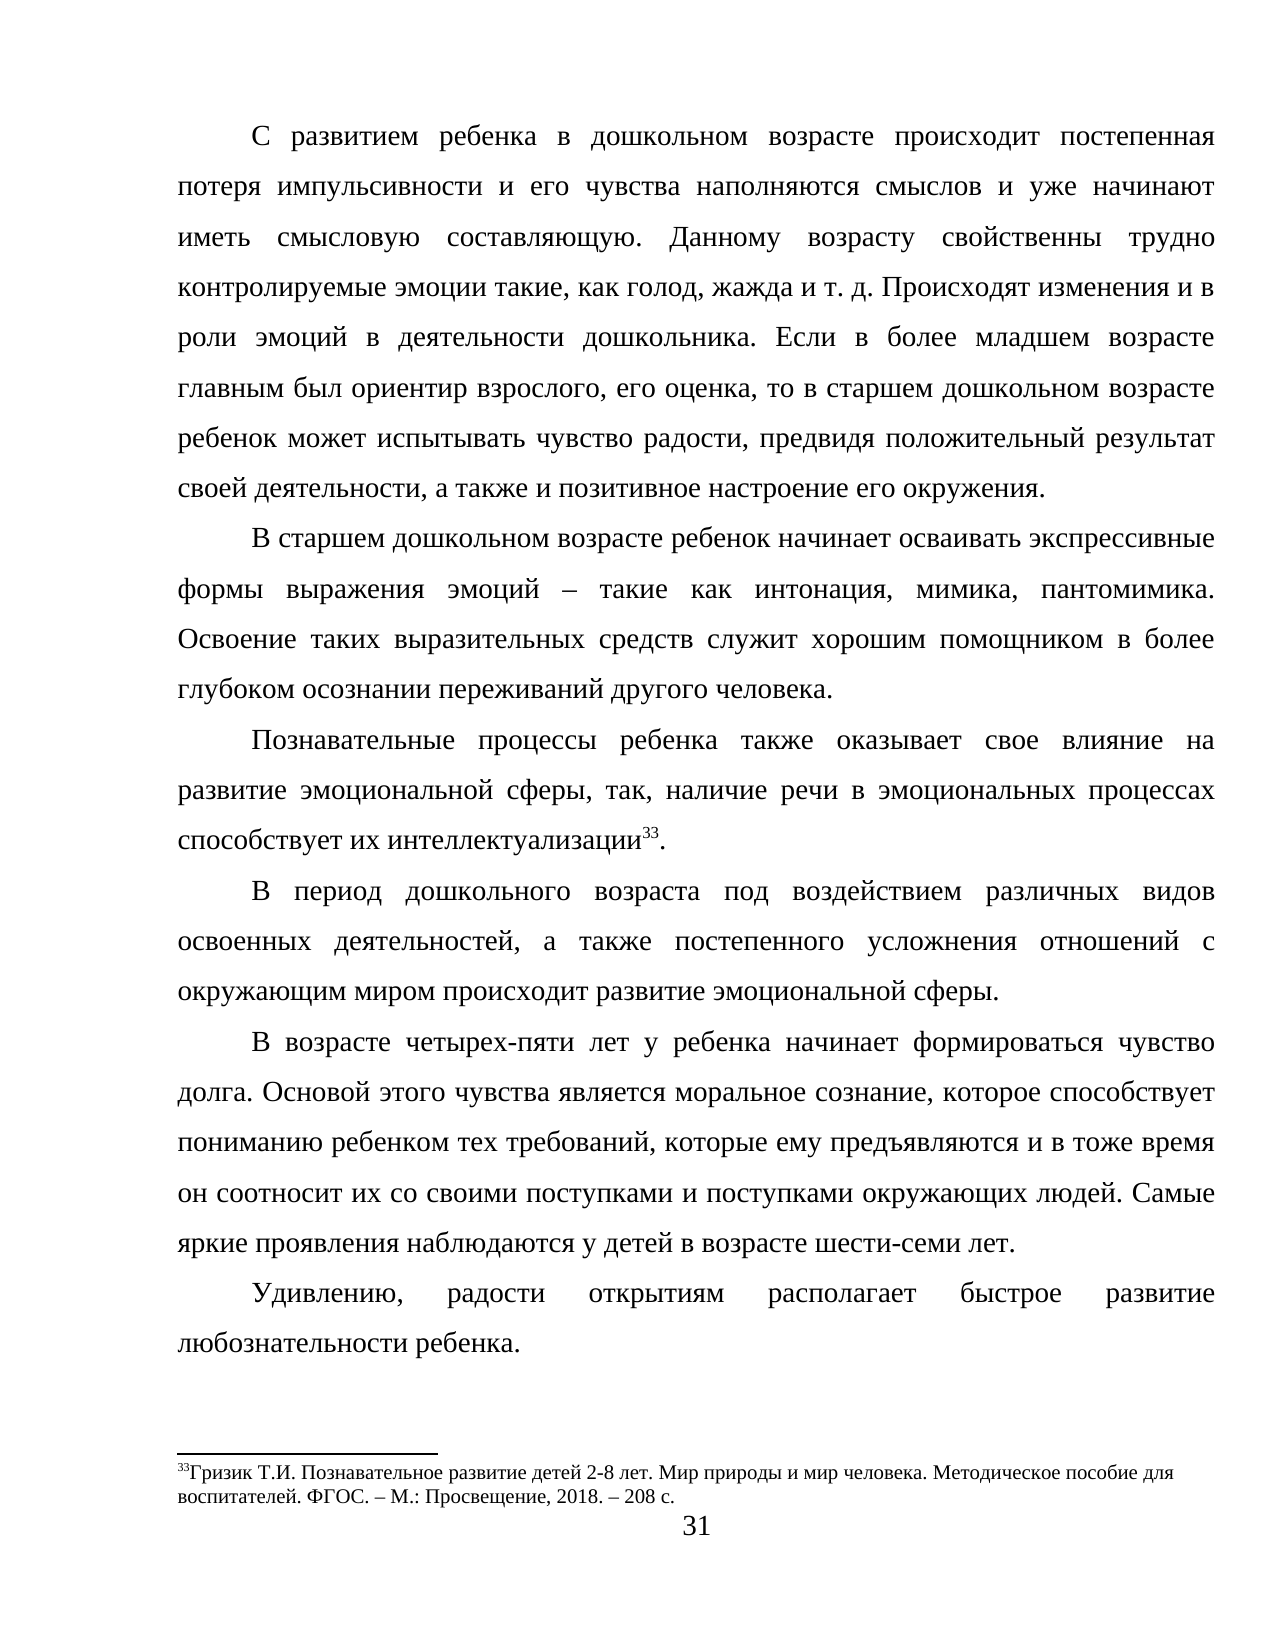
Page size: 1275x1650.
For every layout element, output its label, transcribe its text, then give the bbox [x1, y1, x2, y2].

text Удивлению, радости открытиям располагает быстрое развитие любознательности ребенка. [177, 1275, 1216, 1359]
text В старшем дошкольном возрасте ребенок начинает осваивать экспрессивные формы выражения эмоций – такие как интонация, мимика, пантомимика. Освоение таких выразительных средств служит хорошим помощником в более глубоком осознании переживаний другого человека. [177, 521, 1216, 705]
text В возрасте четырех-пяти лет у ребенка начинает формироваться чувство долга. Основой этого чувства является моральное сознание, которое способствует пониманию ребенком тех требований, которые ему предъявляются и в тоже время он соотносит их со своими поступками и поступками окружающих людей. Самые яркие проявления наблюдаются у детей в возрасте шести-семи лет. [177, 1024, 1216, 1258]
text Познавательные процессы ребенка также оказывает свое влияние на развитие эмоциональной сферы, так, наличие речи в эмоциональных процессах способствует их интеллектуализации. [177, 722, 1216, 856]
text С развитием ребенка в дошкольном возрасте происходит постепенная потеря импульсивности и его чувства наполняются смыслов и уже начинают иметь смысловую составляющую. Данному возрасту свойственны трудно контролируемые эмоции такие, как голод, жажда и т. д. Происходят изменения и в роли эмоций в деятельности дошкольника. Если в более младшем возрасте главным был ориентир взрослого, его оценка, то в старшем дошкольном возрасте ребенок может испытывать чувство радости, предвидя положительный результат своей деятельности, а также и позитивное настроение его окружения. [177, 118, 1216, 504]
text В период дошкольного возраста под воздействием различных видов освоенных деятельностей, а также постепенного усложнения отношений с окружающим миром происходит развитие эмоциональной сферы. [177, 873, 1216, 1007]
